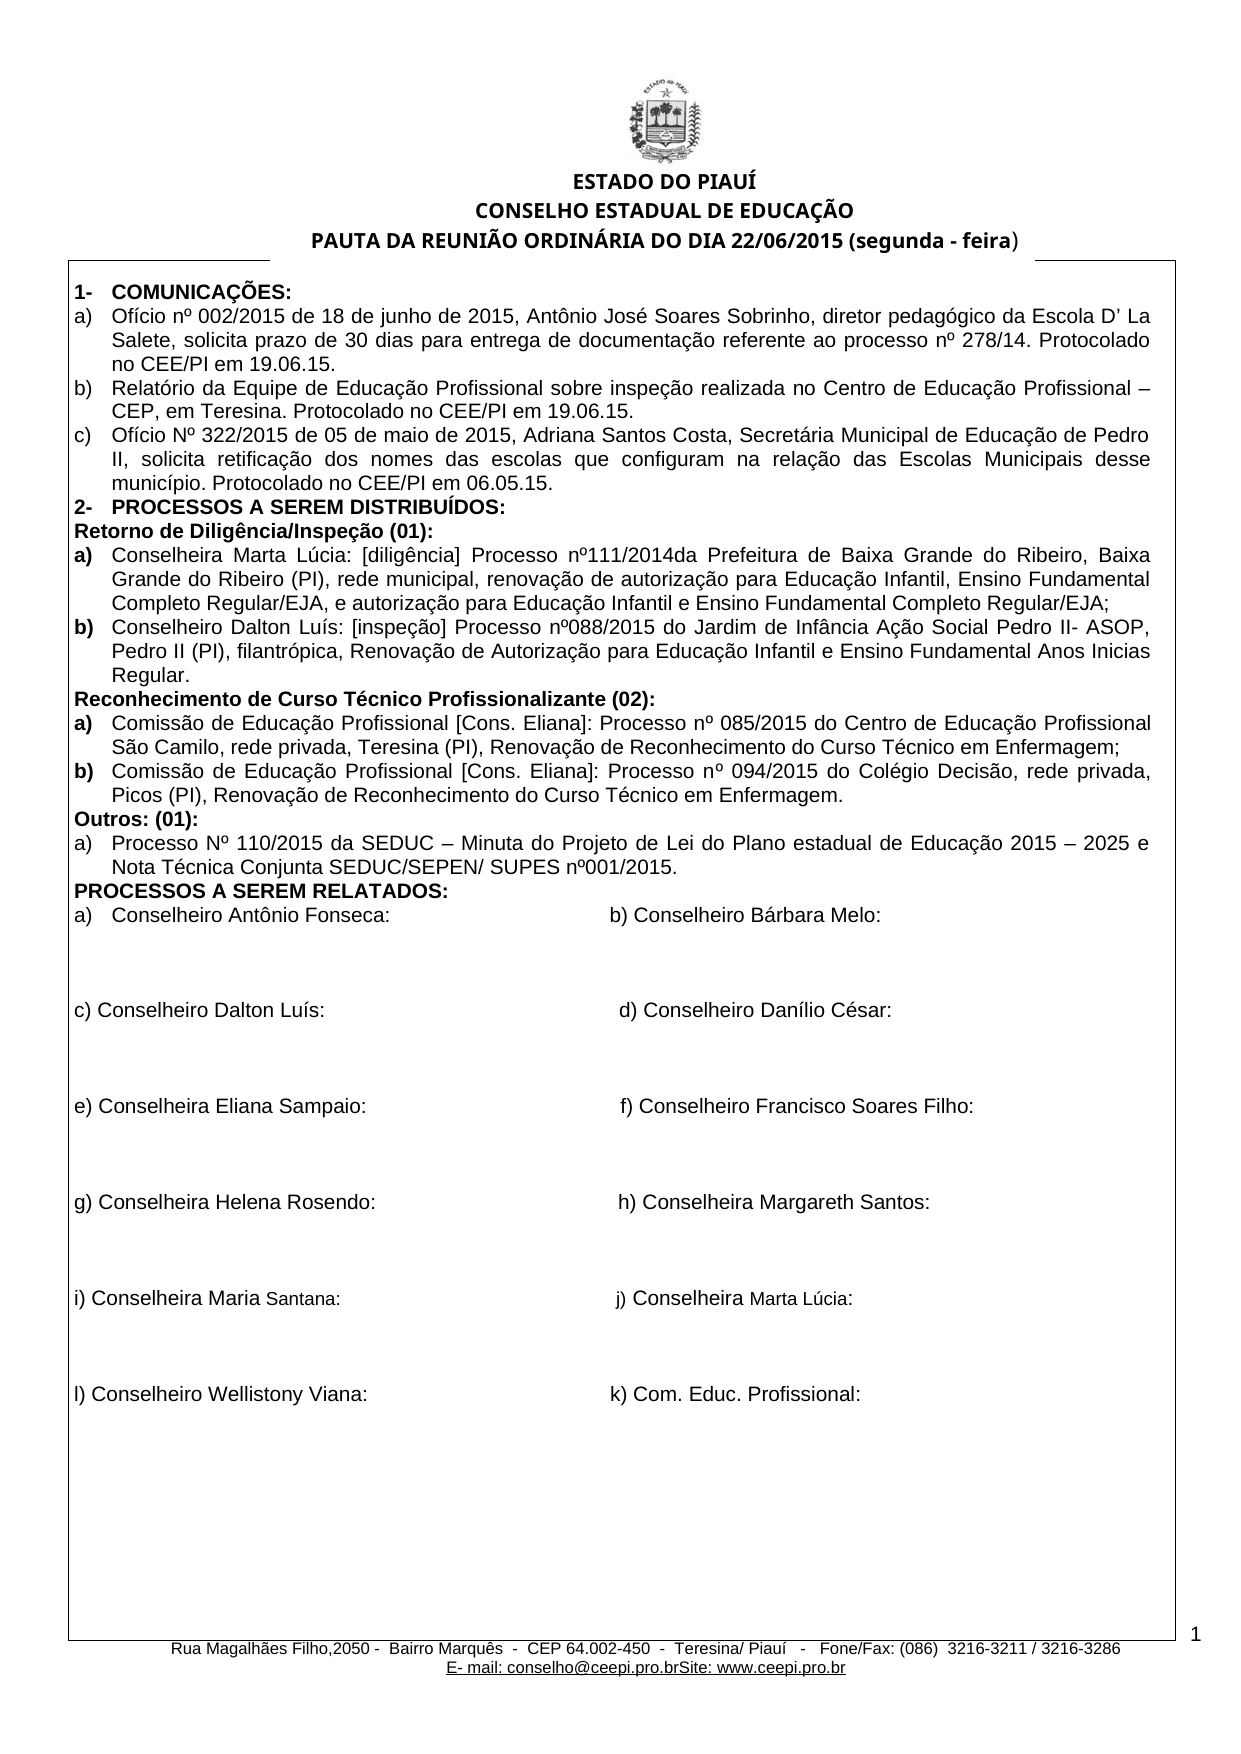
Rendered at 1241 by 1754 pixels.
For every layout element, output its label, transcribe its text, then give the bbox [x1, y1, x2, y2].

list Comissão de Educação Profissional [Cons. Eliana]: Processo nº 085/2015 do Centro de Educação Profissional São Camilo, rede privada, Teresina (PI), Renovação de Reconhecimento do Curso Técnico em Enfermagem; [74, 711, 1152, 759]
text Outros: (01): [74, 807, 1152, 831]
text PROCESSOS A SEREM RELATADOS: [74, 878, 1152, 902]
text e) Conselheira Eliana Sampaio: f) Conselheiro Francisco Soares Filho: [74, 1094, 1152, 1118]
list Ofício Nº 322/2015 de 05 de maio de 2015, Adriana Santos Costa, Secretária Municipal de Educação de Pedro II, solicita retificação dos nomes das escolas que configuram na relação das Escolas Municipais desse município. Protocolado no CEE/PI em 06.05.15. [74, 423, 1152, 495]
list Conselheiro Antônio Fonseca: b) Conselheiro Bárbara Melo: [74, 902, 1152, 926]
picture [624, 75, 705, 168]
list Relatório da Equipe de Educação Profissional sobre inspeção realizada no Centro de Educação Profissional – CEP, em Teresina. Protocolado no CEE/PI em 19.06.15. [74, 375, 1152, 423]
list Ofício nº 002/2015 de 18 de junho de 2015, Antônio José Soares Sobrinho, diretor pedagógico da Escola D’ La Salete, solicita prazo de 30 dias para entrega de documentação referente ao processo nº 278/14. Protocolado no CEE/PI em 19.06.15. [74, 303, 1152, 375]
list Conselheiro Dalton Luís: [inspeção] Processo nº088/2015 do Jardim de Infância Ação Social Pedro II- ASOP, Pedro II (PI), filantrópica, Renovação de Autorização para Educação Infantil e Ensino Fundamental Anos Inicias Regular. [74, 615, 1152, 687]
text g) Conselheira Helena Rosendo: h) Conselheira Margareth Santos: [74, 1190, 1152, 1214]
text c) Conselheiro Dalton Luís: d) Conselheiro Danílio César: [74, 998, 1152, 1022]
list Conselheira Marta Lúcia: [diligência] Processo nº111/2014da Prefeitura de Baixa Grande do Ribeiro, Baixa Grande do Ribeiro (PI), rede municipal, renovação de autorização para Educação Infantil, Ensino Fundamental Completo Regular/EJA, e autorização para Educação Infantil e Ensino Fundamental Completo Regular/EJA; [74, 543, 1152, 615]
list COMUNICAÇÕES: [74, 279, 1152, 303]
list PROCESSOS A SEREM DISTRIBUÍDOS: [74, 495, 1152, 519]
list Retorno de Diligência/Inspeção (01): [74, 519, 1152, 543]
list Comissão de Educação Profissional [Cons. Eliana]: Processo nº 094/2015 do Colégio Decisão, rede privada, Picos (PI), Renovação de Reconhecimento do Curso Técnico em Enfermagem. [74, 759, 1152, 807]
text i) Conselheira Maria Santana: j) Conselheira Marta Lúcia: [74, 1286, 1152, 1310]
text Reconhecimento de Curso Técnico Profissionalizante (02): [74, 687, 1152, 711]
text l) Conselheiro Wellistony Viana: k) Com. Educ. Profissional: [74, 1382, 1152, 1406]
list Processo Nº 110/2015 da SEDUC – Minuta do Projeto de Lei do Plano estadual de Educação 2015 – 2025 e Nota Técnica Conjunta SEDUC/SEPEN/ SUPES nº001/2015. [74, 831, 1152, 878]
